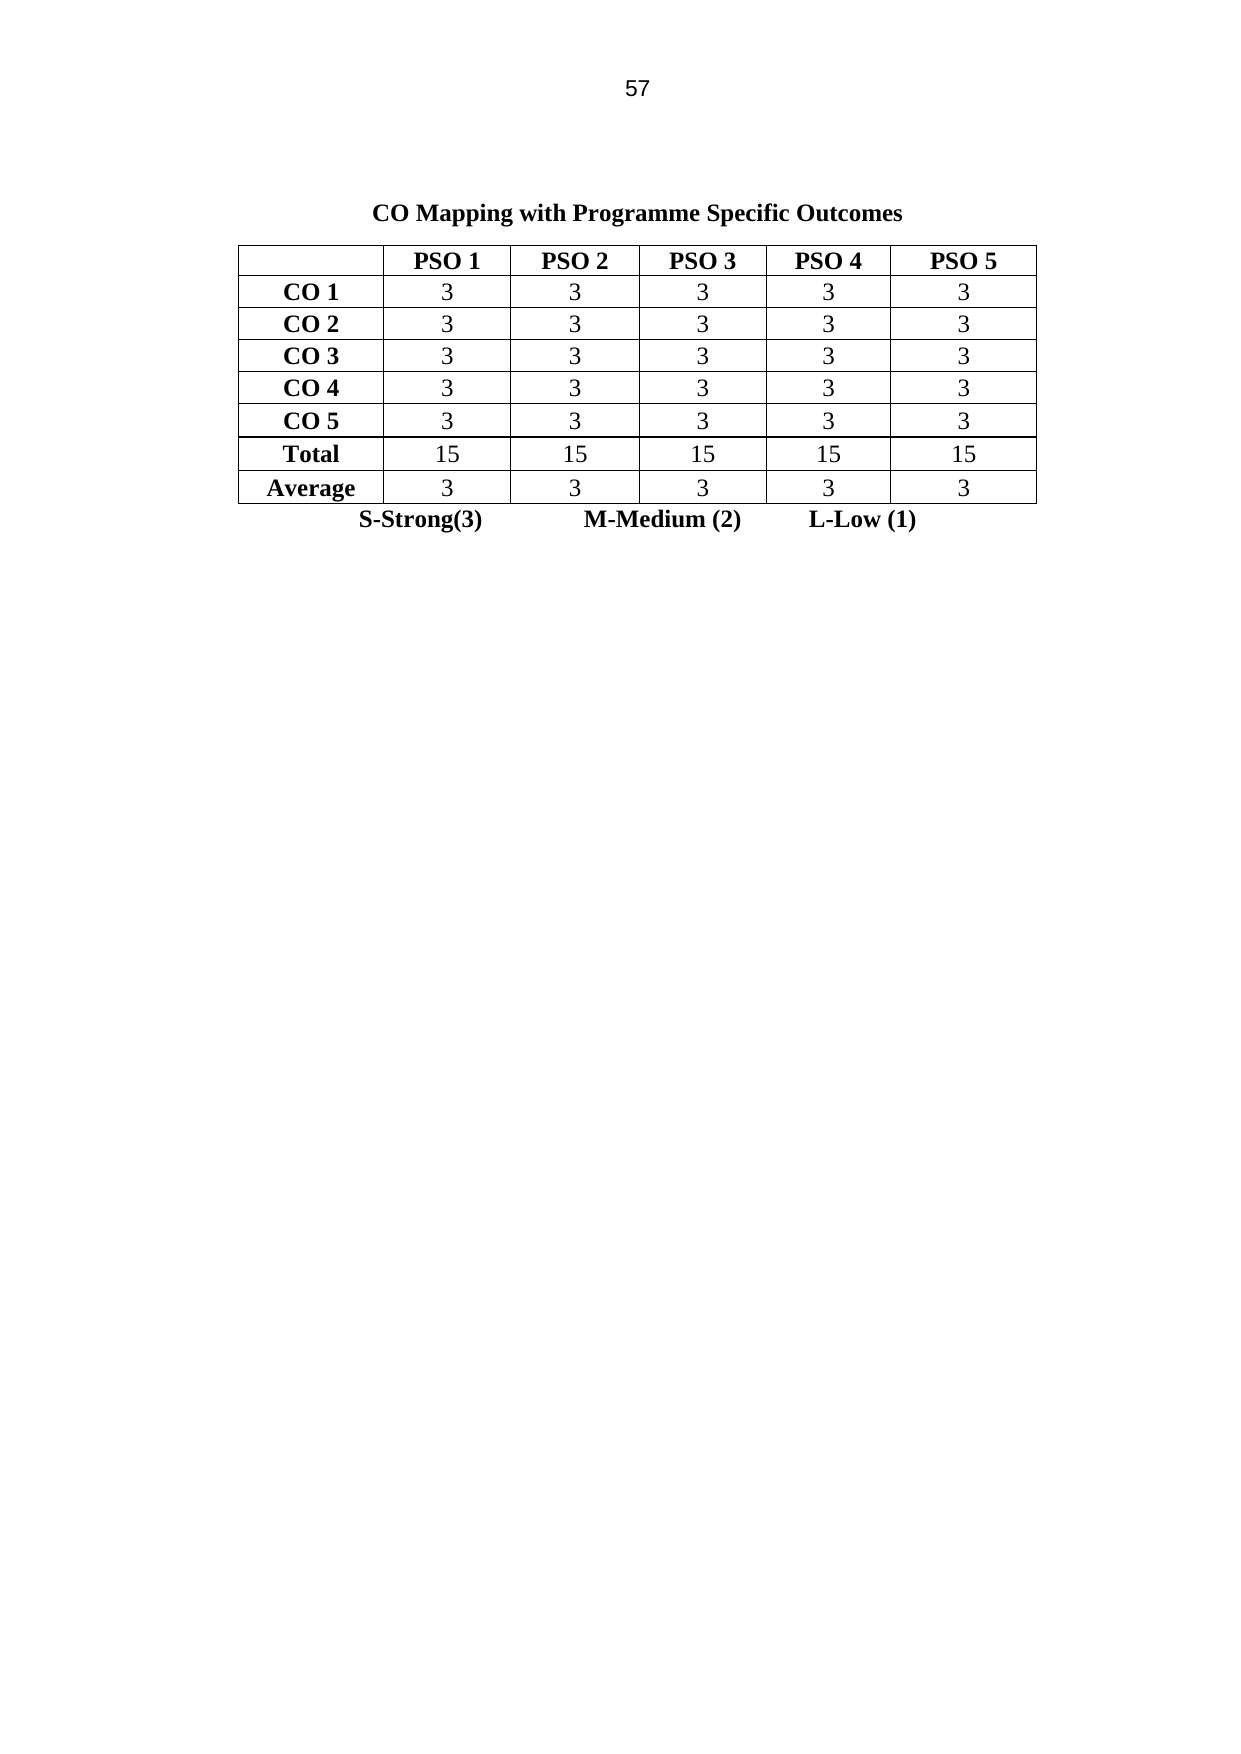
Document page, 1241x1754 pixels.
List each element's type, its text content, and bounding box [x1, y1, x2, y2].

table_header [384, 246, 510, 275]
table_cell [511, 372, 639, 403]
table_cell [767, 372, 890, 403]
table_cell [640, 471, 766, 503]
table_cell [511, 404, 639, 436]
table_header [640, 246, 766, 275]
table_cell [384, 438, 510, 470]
text CO Mapping with Programme Specific Outcomes [150, 198, 1125, 226]
text S-Strong(3) M-Medium (2) L-Low (1) [150, 504, 1125, 533]
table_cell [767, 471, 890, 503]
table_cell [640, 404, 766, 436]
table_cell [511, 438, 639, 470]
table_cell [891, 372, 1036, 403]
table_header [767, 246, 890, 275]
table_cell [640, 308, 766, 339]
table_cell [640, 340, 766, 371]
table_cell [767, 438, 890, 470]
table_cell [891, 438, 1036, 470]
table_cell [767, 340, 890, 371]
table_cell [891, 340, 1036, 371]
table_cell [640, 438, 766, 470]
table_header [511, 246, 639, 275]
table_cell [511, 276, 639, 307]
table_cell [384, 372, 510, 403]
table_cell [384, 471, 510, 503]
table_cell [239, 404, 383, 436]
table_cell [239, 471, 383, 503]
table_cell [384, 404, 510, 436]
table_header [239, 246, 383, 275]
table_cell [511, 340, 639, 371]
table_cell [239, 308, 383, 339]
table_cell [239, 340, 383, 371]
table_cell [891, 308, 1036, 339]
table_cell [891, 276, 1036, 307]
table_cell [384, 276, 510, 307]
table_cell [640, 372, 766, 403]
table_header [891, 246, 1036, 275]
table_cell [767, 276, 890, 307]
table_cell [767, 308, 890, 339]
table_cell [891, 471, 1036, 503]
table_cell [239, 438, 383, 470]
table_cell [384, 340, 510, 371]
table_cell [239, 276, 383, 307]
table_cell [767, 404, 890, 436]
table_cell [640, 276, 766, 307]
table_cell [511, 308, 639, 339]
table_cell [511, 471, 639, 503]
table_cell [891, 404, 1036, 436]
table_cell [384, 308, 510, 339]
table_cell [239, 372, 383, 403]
